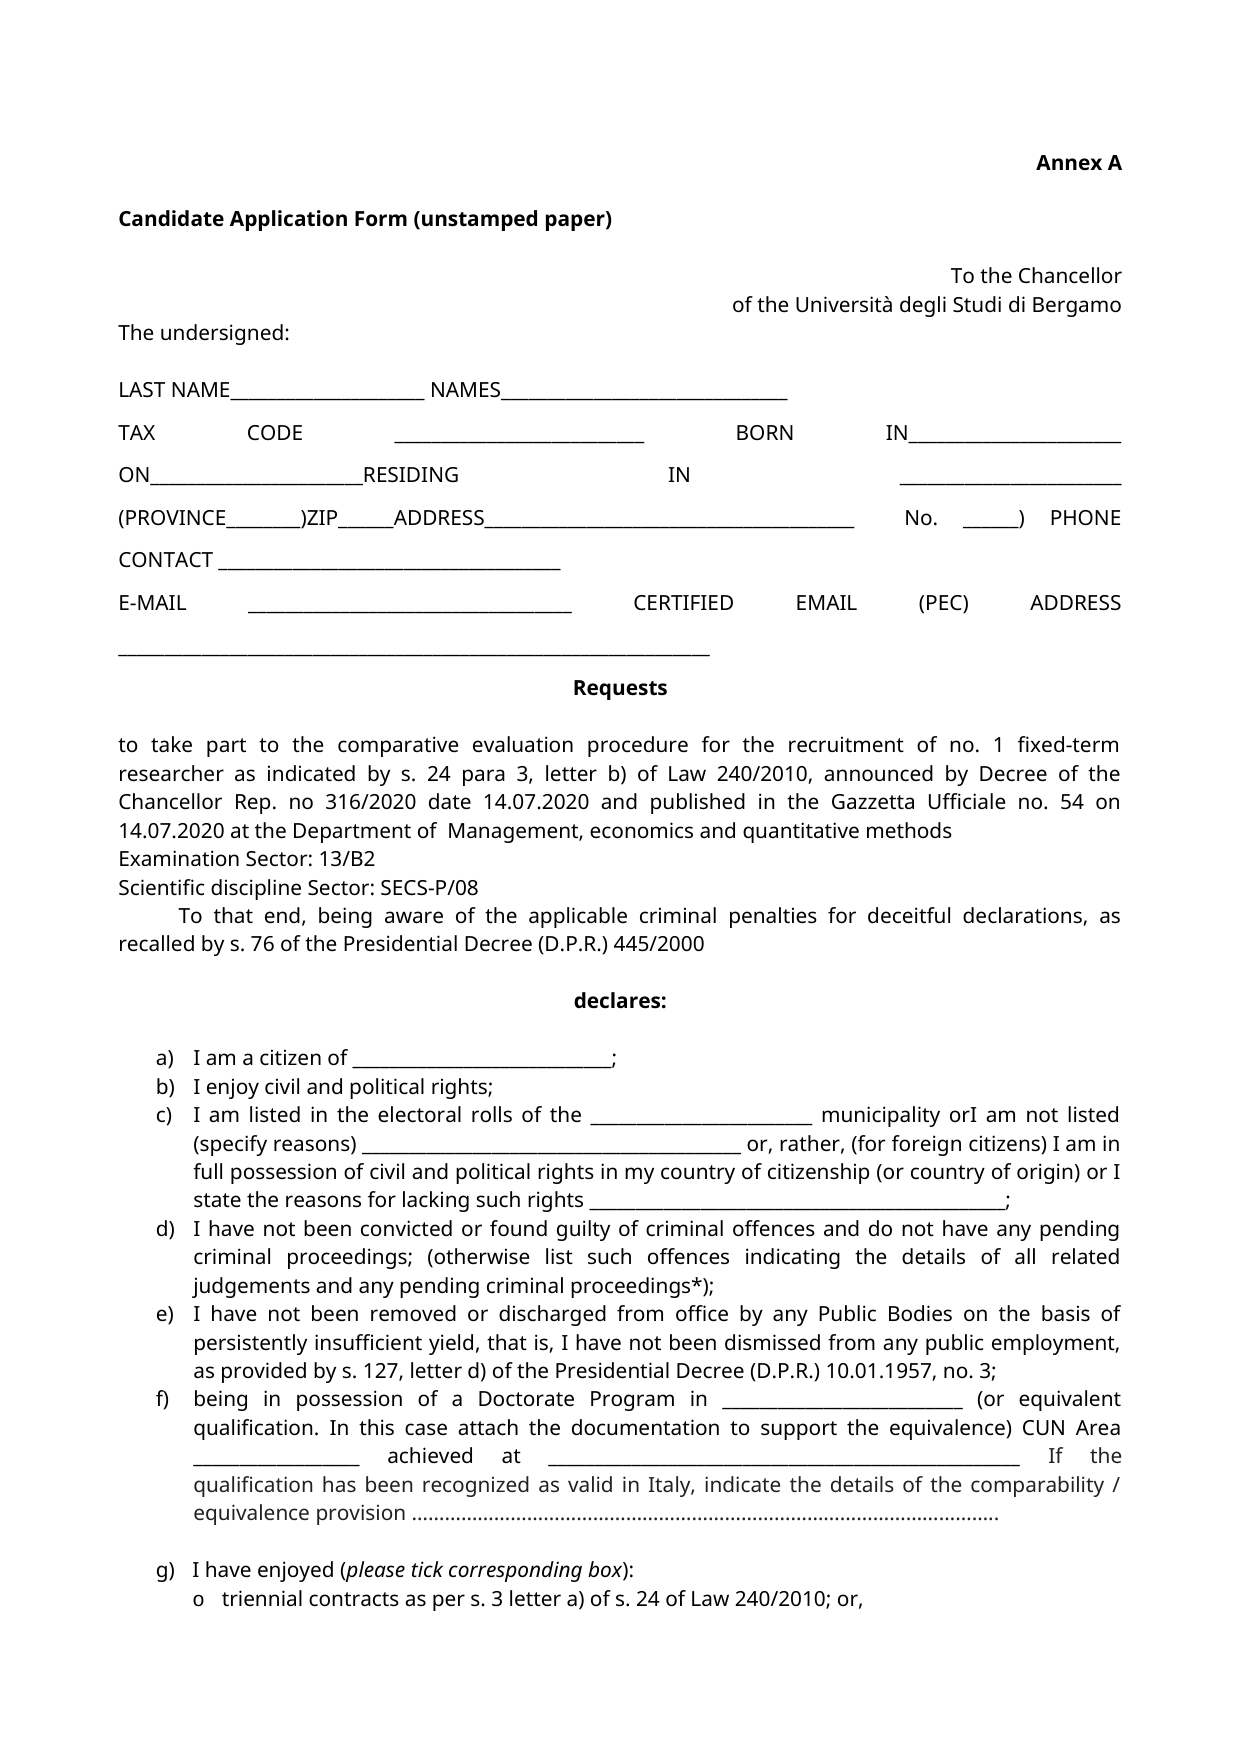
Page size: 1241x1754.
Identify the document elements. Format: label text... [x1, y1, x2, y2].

list being in possession of a Doctorate Program in __________________________ (or equivalent qualification. In this case attach the documentation to support the equivalence) CUN Area __________________ achieved at ___________________________________________________ If the qualification has been recognized as valid in Italy, indicate the details of the comparability / equivalence provision …………………………………………………………………………………………….. [156, 1384, 1122, 1527]
text Annex A [118, 148, 1122, 176]
list I have not been convicted or found guilty of criminal offences and do not have any pending criminal proceedings; (otherwise list such offences indicating the details of all related judgements and any pending criminal proceedings*); [156, 1214, 1122, 1299]
text TAX CODE ___________________________ BORN IN_______________________ ON_______________________RESIDING IN ________________________ (PROVINCE________)ZIP______ADDRESS________________________________________ No. ______) PHONE CONTACT _____________________________________ [118, 418, 1122, 574]
text E-MAIL ___________________________________ CERTIFIED EMAIL (PEC) ADDRESS ________________________________________________________________ [118, 588, 1122, 659]
text LAST NAME_____________________ NAMES_______________________________ [118, 375, 1122, 403]
text The undersigned: [118, 318, 1122, 347]
text to take part to the comparative evaluation procedure for the recruitment of no. 1 fixed-term researcher as indicated by s. 24 para 3, letter b) of Law 240/2010, announced by Decree of the Chancellor Rep. no 316/2020 date 14.07.2020 and published in the Gazzetta Ufficiale no. 54 on 14.07.2020 at the Department of Management, economics and quantitative methods [118, 731, 1122, 844]
text Scientific discipline Sector: SECS-P/08 [118, 873, 1122, 901]
list I am a citizen of ____________________________; [156, 1043, 1122, 1072]
list I have not been removed or discharged from office by any Public Bodies on the basis of persistently insufficient yield, that is, I have not been dismissed from any public employment, as provided by s. 127, letter d) of the Presidential Decree (D.P.R.) 10.01.1957, no. 3; [156, 1299, 1122, 1384]
text of the Università degli Studi di Bergamo [118, 290, 1122, 318]
list triennial contracts as per s. 3 letter a) of s. 24 of Law 240/2010; or, [192, 1584, 1122, 1612]
list I enjoy civil and political rights; [156, 1072, 1122, 1100]
text To that end, being aware of the applicable criminal penalties for deceitful declarations, as recalled by s. 76 of the Presidential Decree (D.P.R.) 445/2000 [118, 901, 1122, 958]
text declares: [118, 986, 1122, 1015]
text To the Chancellor [118, 261, 1122, 290]
list I am listed in the electoral rolls of the ________________________ municipality orI am not listed (specify reasons) _________________________________________ or, rather, (for foreign citizens) I am in full possession of civil and political rights in my country of citizenship (or country of origin) or I state the reasons for lacking such rights _____________________________________________; [156, 1100, 1122, 1214]
text Requests [118, 673, 1122, 702]
text Candidate Application Form (unstamped paper) [118, 204, 1122, 233]
list I have enjoyed (please tick corresponding box): [156, 1555, 1122, 1584]
text Examination Sector: 13/B2 [118, 844, 1122, 873]
